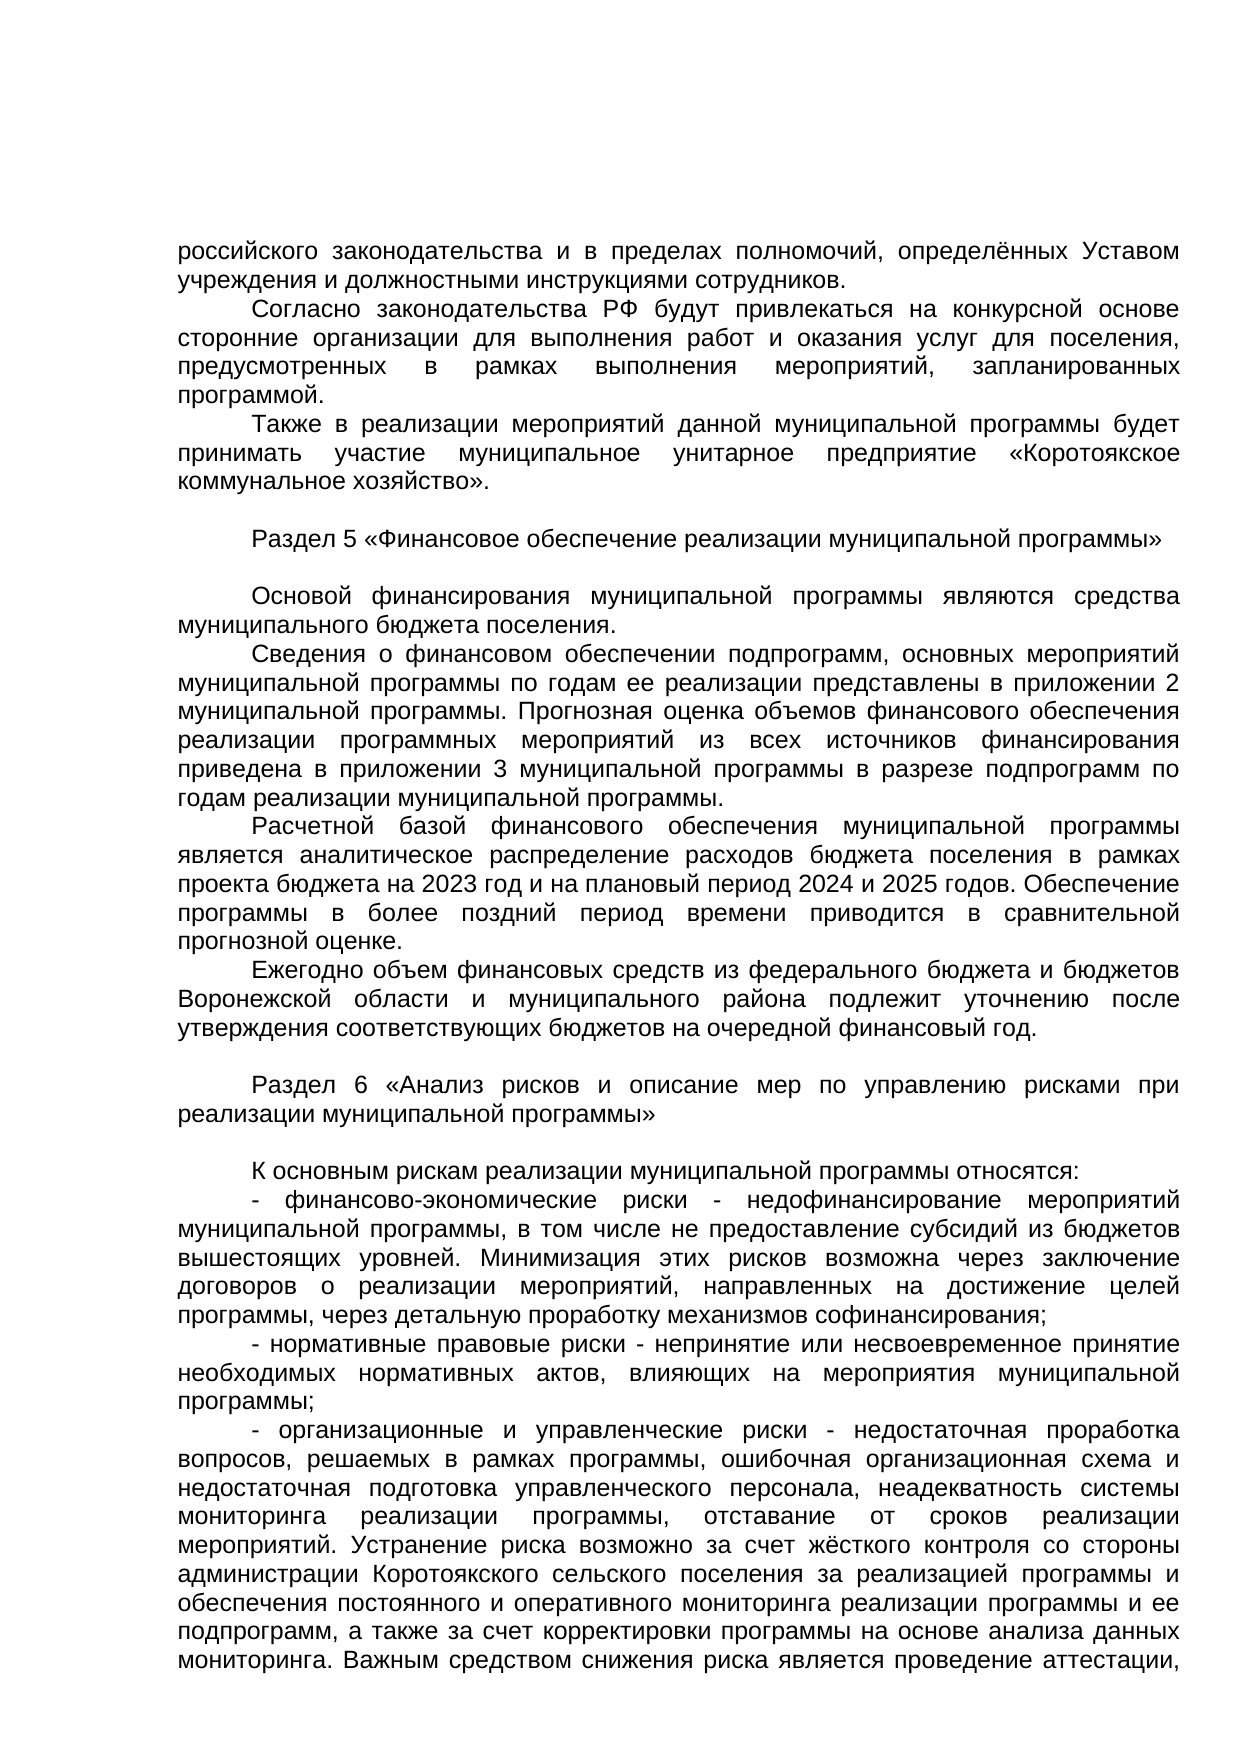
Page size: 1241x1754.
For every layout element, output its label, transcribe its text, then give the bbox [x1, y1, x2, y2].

text - финансово-экономические риски - недофинансирование мероприятий муниципальной программы, в том числе не предоставление субсидий из бюджетов вышестоящих уровней. Минимизация этих рисков возможна через заключение договоров о реализации мероприятий, направленных на достижение целей программы, через детальную проработку механизмов софинансирования; [177, 1185, 1181, 1329]
text Раздел 5 «Финансовое обеспечение реализации муниципальной программы» [177, 524, 1181, 552]
text Также в реализации мероприятий данной муниципальной программы будет принимать участие муниципальное унитарное предприятие «Коротоякское коммунальное хозяйство». [177, 409, 1181, 495]
text Согласно законодательства РФ будут привлекаться на конкурсной основе сторонние организации для выполнения работ и оказания услуг для поселения, предусмотренных в рамках выполнения мероприятий, запланированных программой. [177, 294, 1181, 409]
text Ежегодно объем финансовых средств из федерального бюджета и бюджетов Воронежской области и муниципального района подлежит уточнению после утверждения соответствующих бюджетов на очередной финансовый год. [177, 955, 1181, 1041]
text Основой финансирования муниципальной программы являются средства муниципального бюджета поселения. [177, 581, 1181, 639]
text Сведения о финансовом обеспечении подпрограмм, основных мероприятий муниципальной программы по годам ее реализации представлены в приложении 2 муниципальной программы. Прогнозная оценка объемов финансового обеспечения реализации программных мероприятий из всех источников финансирования приведена в приложении 3 муниципальной программы в разрезе подпрограмм по годам реализации муниципальной программы. [177, 639, 1181, 811]
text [177, 236, 1181, 294]
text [177, 1415, 1181, 1674]
text Расчетной базой финансового обеспечения муниципальной программы является аналитическое распределение расходов бюджета поселения в рамках проекта бюджета на 2023 год и на плановый период 2024 и 2025 годов. Обеспечение программы в более поздний период времени приводится в сравнительной прогнозной оценке. [177, 811, 1181, 955]
text К основным рискам реализации муниципальной программы относятся: [177, 1156, 1181, 1185]
text Раздел 6 «Анализ рисков и описание мер по управлению рисками при реализации муниципальной программы» [177, 1070, 1181, 1127]
text - нормативные правовые риски - непринятие или несвоевременное принятие необходимых нормативных актов, влияющих на мероприятия муниципальной программы; [177, 1329, 1181, 1415]
